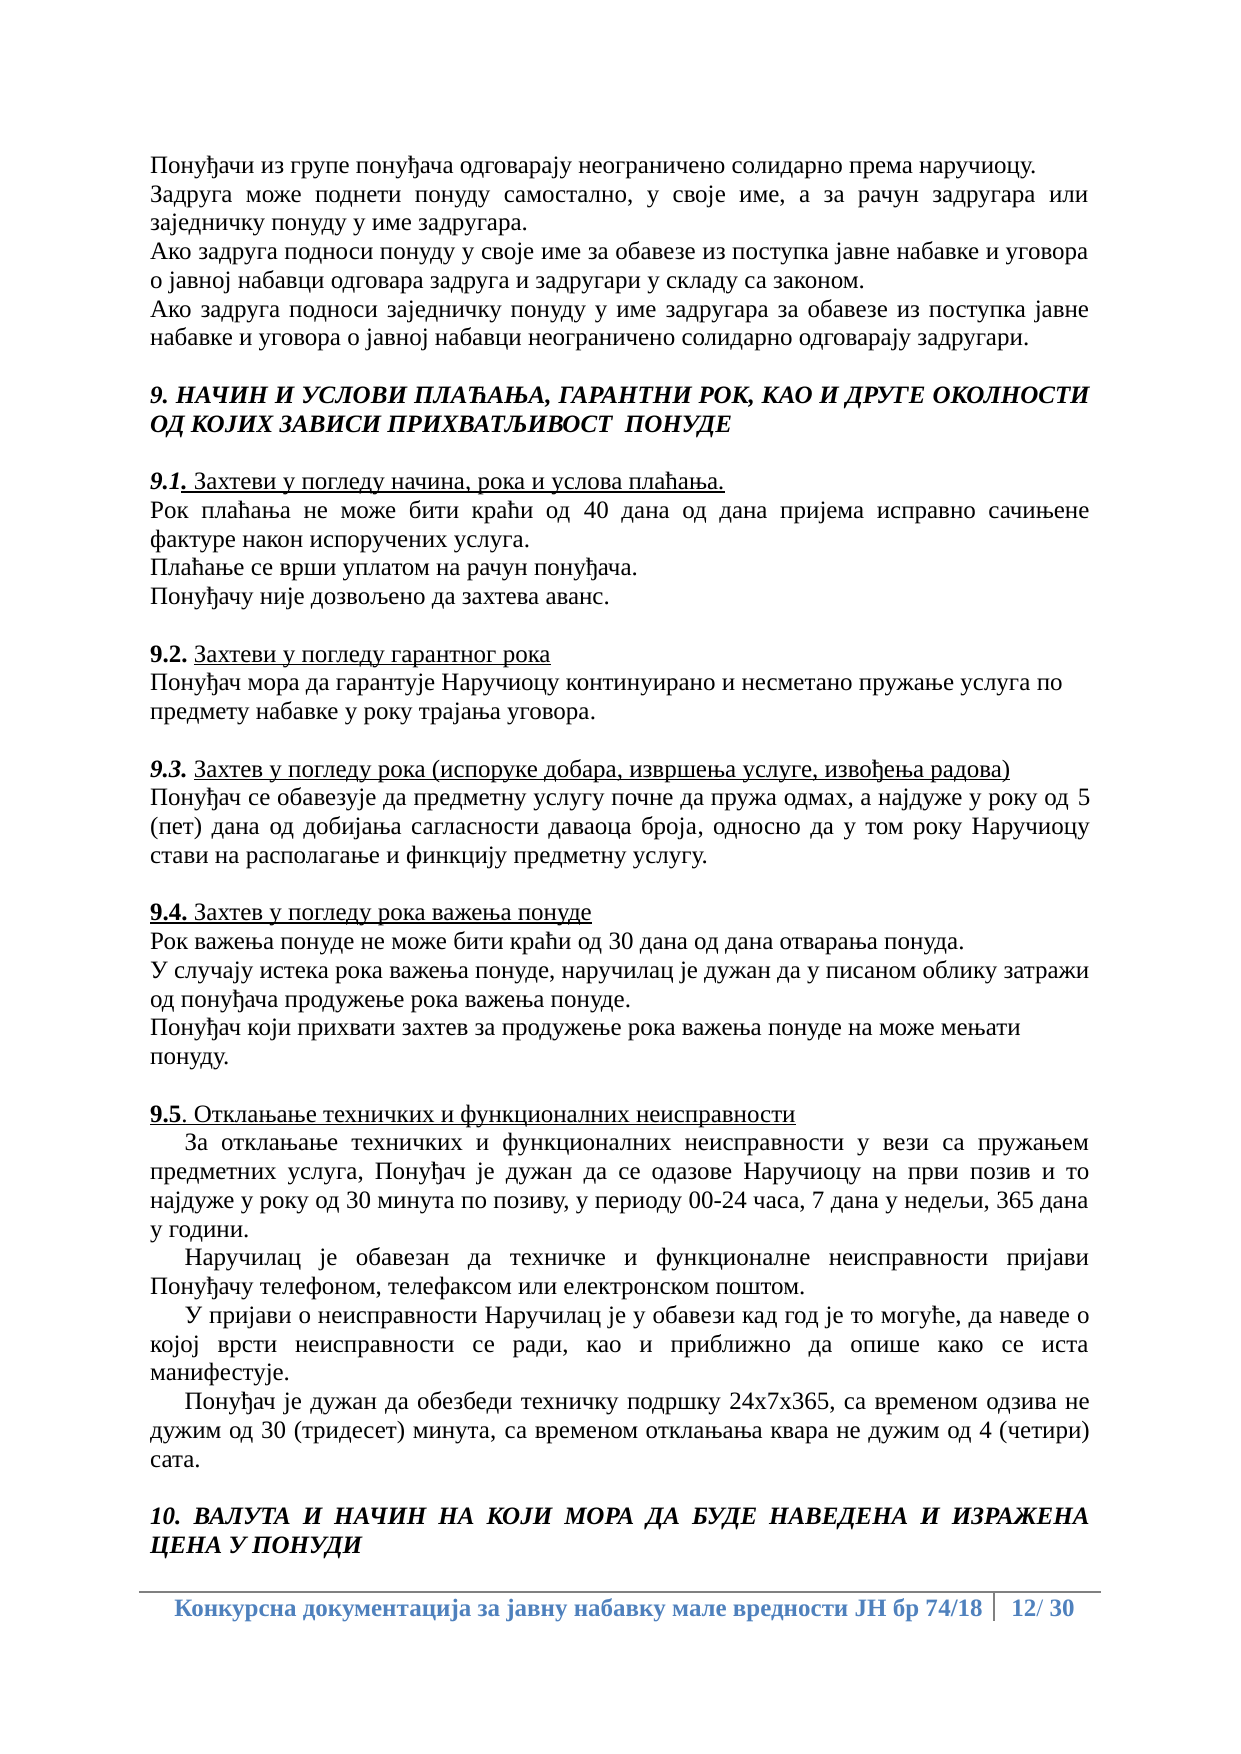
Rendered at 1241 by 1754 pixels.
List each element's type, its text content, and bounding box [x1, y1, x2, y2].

text 10. ВАЛУТА И НАЧИН НА КОЈИ МОРА ДА БУДЕ НАВЕДЕНА И ИЗРАЖЕНА ЦЕНА У ПОНУДИ [150, 1501, 1090, 1559]
text У пријави о неисправности Наручилац је у обавези кад год је то могуће, да наведе о којој врсти неисправности се ради, као и приближно да опише како се иста манифестује. [150, 1300, 1090, 1386]
text 9.4. Захтев у погледу рока важења понуде [150, 897, 1090, 926]
text У случају истека рока важења понуде, наручилац је дужан да у писаном облику затражи од понуђача продужење рока важења понуде. [150, 955, 1090, 1012]
text За отклањање техничких и функционалних неисправности у вези са пружањем предметних услуга, Понуђач је дужан да се одазове Наручиоцу на први позив и то најдуже у року од 30 минута по позиву, у периоду 00-24 часа, 7 дана у недељи, 365 дана у години. [150, 1127, 1090, 1242]
text Понуђач који прихвати захтев за продужење рока важења понуде на може мењати понуду. [150, 1012, 1090, 1070]
text Задруга може поднети понуду самостално, у своје име, а за рачун задругара или заједничку понуду у име задругара. [150, 179, 1090, 236]
text Ако задруга подноси заједничку понуду у име задругара за обавезе из поступка јавне набавке и уговора о јавној набавци неограничено солидарно одговарају задругари. [150, 294, 1090, 351]
text Понуђач је дужан да обезбеди техничку подршку 24x7x365, са временом одзива не дужим од 30 (тридесет) минута, са временом отклањања квара не дужим од 4 (четири) сата. [150, 1386, 1090, 1472]
text Понуђач се обавезује да предметну услугу почне да пружа одмах, а најдуже у року од 5 (пет) дана од добијања сагласности даваоца броја, односно да у том року Наручиоцу стави на располагање и финкцију предметну услугу. [150, 782, 1090, 869]
text Рок плаћања не може бити краћи од 40 дана од дана пријема исправно сачињене фактуре након испоручених услуга. [150, 495, 1090, 552]
text 9.5. Отклањање техничких и функционалних неисправности [150, 1099, 1090, 1127]
text Наручилац је обавезан да техничке и функционалне неисправности пријави Понуђачу телефоном, телефаксом или електронском поштом. [150, 1242, 1090, 1300]
text Понуђач мора да гарантује Наручиоцу континуирано и несметано пружање услуга по предмету набавке у року трајања уговора. [150, 667, 1090, 725]
text 9.3. Захтев у погледу рока (испоруке добара, извршења услуге, извођења радова) [150, 754, 1090, 782]
text Понуђачу није дозвољено да захтева аванс. [150, 581, 1090, 610]
text Понуђачи из групе понуђача одговарају неограничено солидарно према наручиоцу. [150, 150, 1090, 179]
text 9.2. Захтеви у погледу гарантног рока [150, 639, 1090, 667]
text 9. НАЧИН И УСЛОВИ ПЛАЋАЊА, ГАРАНТНИ РОК, КАО И ДРУГЕ ОКОЛНОСТИ ОД КОЈИХ ЗАВИСИ ПРИХВАТЉИВОСТ ПОНУДЕ [150, 380, 1090, 437]
text 9.1. Захтеви у погледу начина, рока и услова плаћања. [150, 466, 1090, 495]
text Плаћање се врши уплатом на рачун понуђача. [150, 552, 1090, 581]
text Рок важења понуде не може бити краћи од 30 дана од дана отварања понуда. [150, 926, 1090, 955]
text Ако задруга подноси понуду у своје име за обавезе из поступка јавне набавке и уговора о јавној набавци одговара задруга и задругари у складу са законом. [150, 236, 1090, 294]
